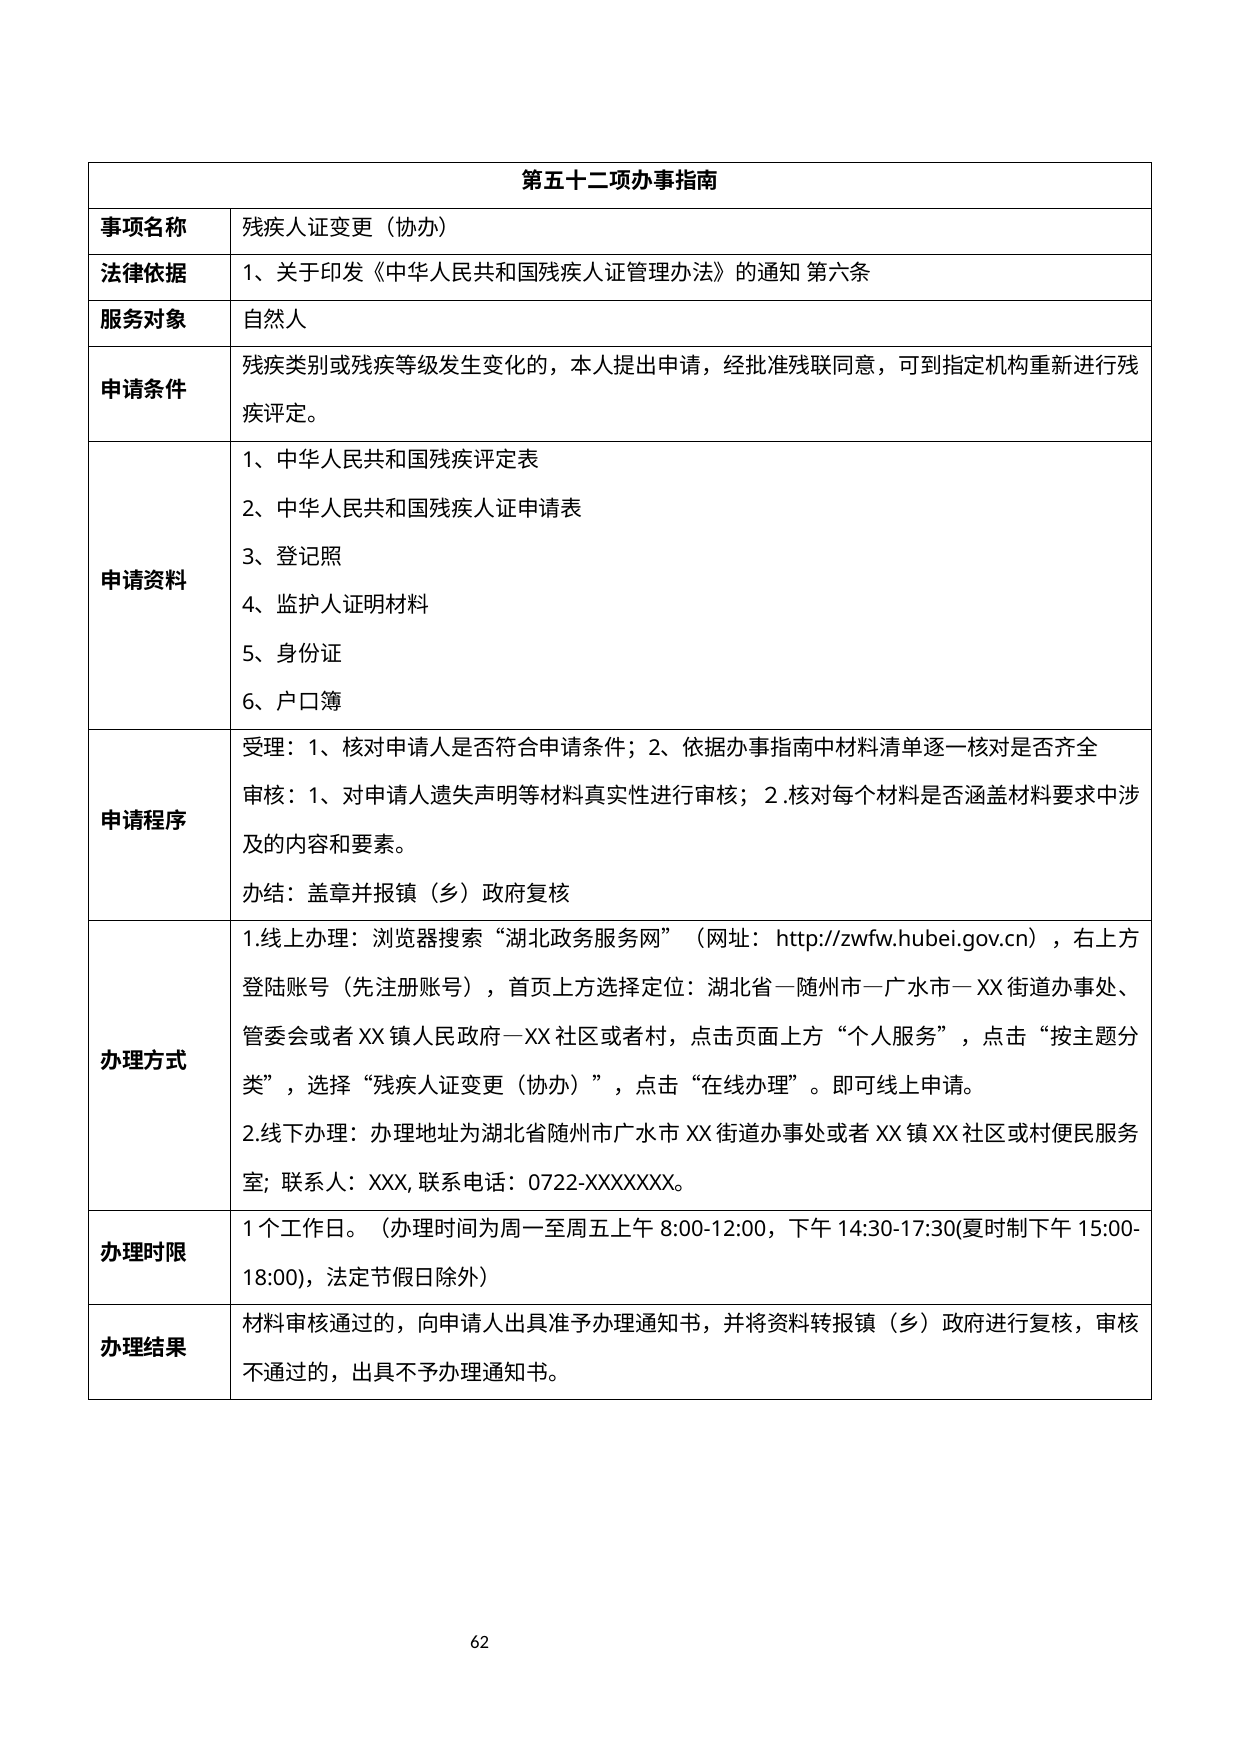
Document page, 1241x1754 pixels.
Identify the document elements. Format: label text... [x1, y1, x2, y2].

table_cell 办理结果 [89, 1305, 230, 1399]
table_cell 1、中华人民共和国残疾评定表 2、中华人民共和国残疾人证申请表 3、登记照 4、监护人证明材料 5、身份证 6、户口簿 [231, 442, 1151, 729]
table_cell 办理时限 [89, 1211, 230, 1304]
table_cell 残疾类别或残疾等级发生变化的，本人提出申请，经批准残联同意，可到指定机构重新进行残疾评定。 [231, 347, 1151, 441]
table_cell 残疾人证变更（协办） [231, 209, 1151, 254]
table_cell 1.线上办理：浏览器搜索“湖北政务服务网”（网址：http://zwfw.hubei.gov.cn），右上方登陆账号（先注册账号），首页上方选择定位：湖北省—随州市—广水市—XX街道办事处、管委会或者XX镇人民政府—XX社区或者村，点击页面上方“个人服务”，点击“按主题分类”，选择“残疾人证变更（协办）”，点击“在线办理”。即可线上申请。 2.线下办理：办理地址为湖北省随州市广水市XX街道办事处或者XX镇XX社区或村便民服务室; 联系人：XXX, 联系电话：0722-XXXXXXX。 [231, 921, 1151, 1209]
table_cell 1、关于印发《中华人民共和国残疾人证管理办法》的通知 第六条 [231, 255, 1151, 300]
table_cell 事项名称 [89, 209, 230, 254]
table_cell 受理：1、核对申请人是否符合申请条件；2、依据办事指南中材料清单逐一核对是否齐全 审核：1、对申请人遗失声明等材料真实性进行审核；２.核对每个材料是否涵盖材料要求中涉及的内容和要素。 办结：盖章并报镇（乡）政府复核 [231, 730, 1151, 920]
table_cell 申请条件 [89, 347, 230, 441]
table_cell 服务对象 [89, 301, 230, 346]
table_cell 申请程序 [89, 730, 230, 920]
table_cell 法律依据 [89, 255, 230, 300]
table_cell 材料审核通过的，向申请人出具准予办理通知书，并将资料转报镇（乡）政府进行复核，审核不通过的，出具不予办理通知书。 [231, 1305, 1151, 1399]
table_cell 申请资料 [89, 442, 230, 729]
table_cell 办理方式 [89, 921, 230, 1209]
table_cell 1个工作日。（办理时间为周一至周五上午8:00-12:00，下午14:30-17:30(夏时制下午15:00-18:00)，法定节假日除外） [231, 1211, 1151, 1304]
table_header 第五十二项办事指南 [89, 163, 1151, 208]
table_cell 自然人 [231, 301, 1151, 346]
